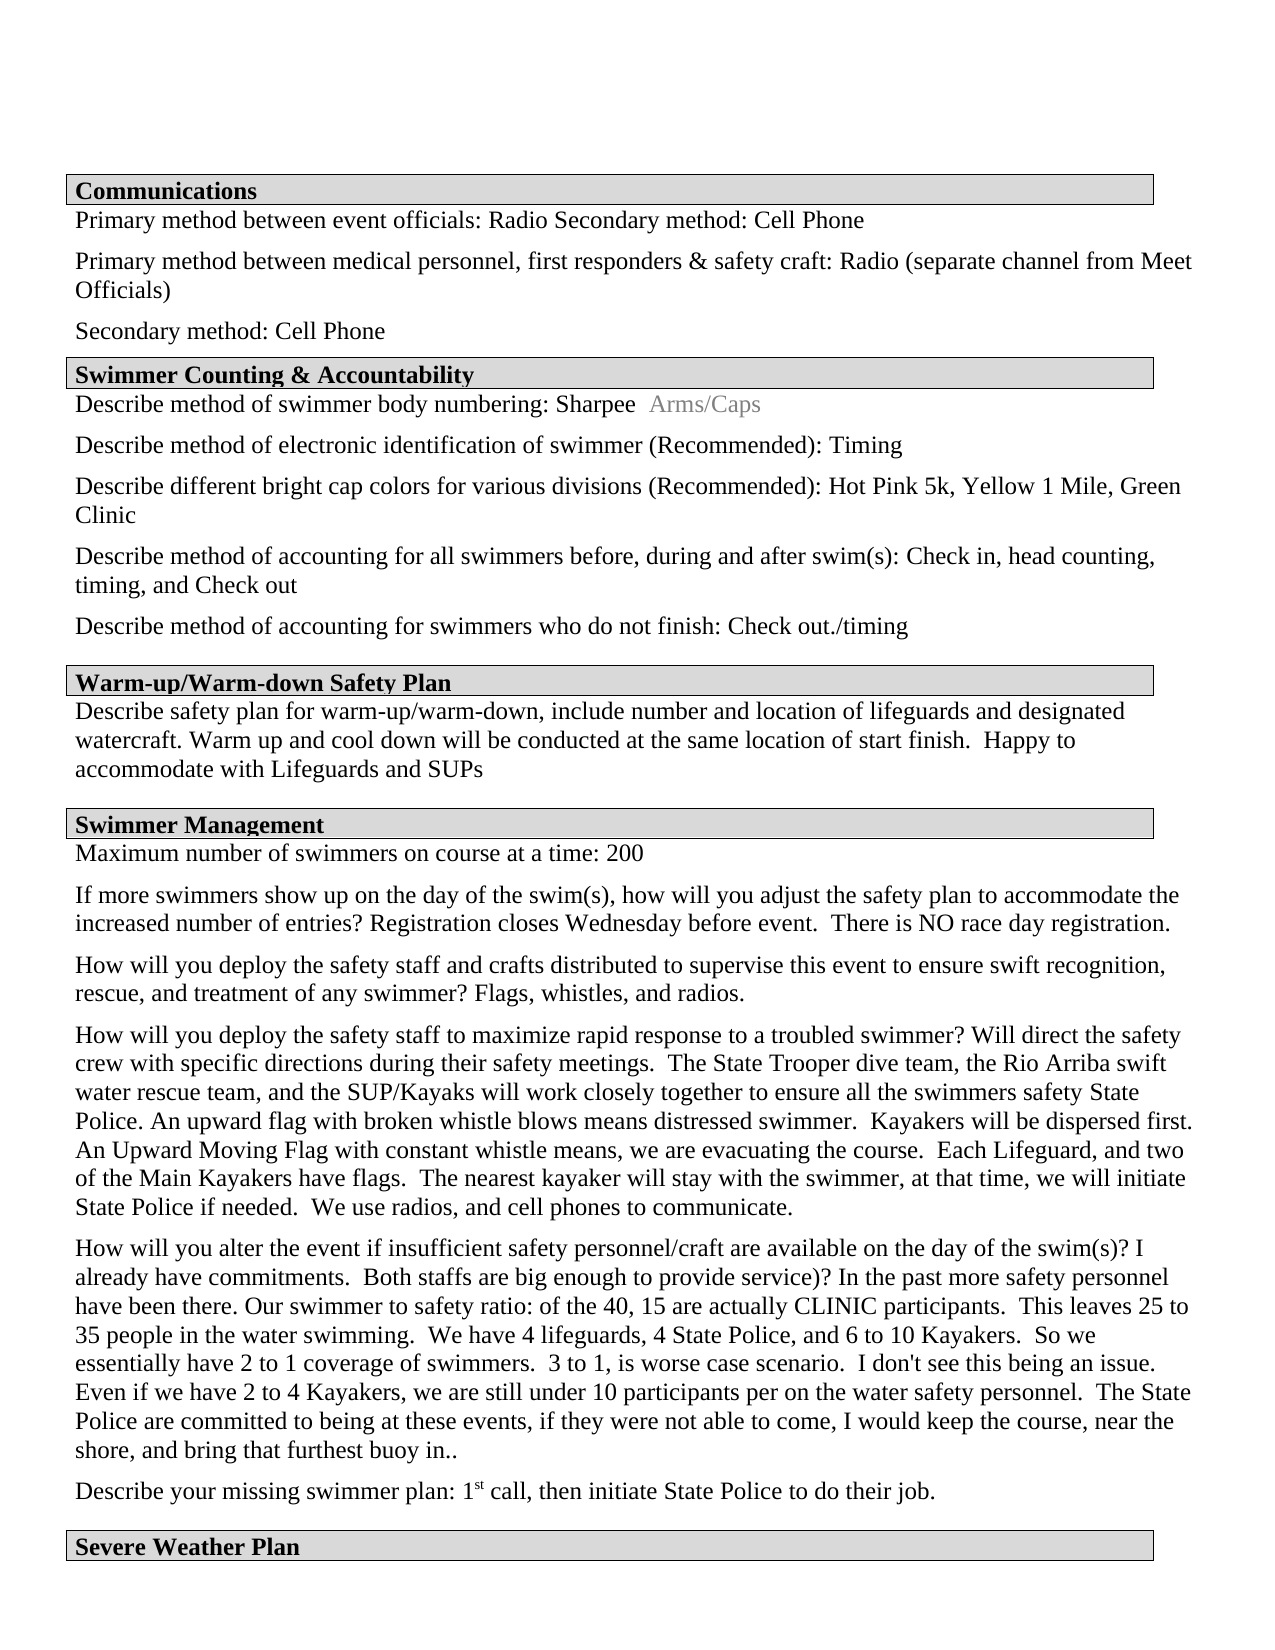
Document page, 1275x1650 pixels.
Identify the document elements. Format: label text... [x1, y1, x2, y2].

table_header Warm-up/Warm-down Safety Plan [67, 666, 1153, 695]
table_header Swimmer Management [67, 809, 1153, 837]
text Describe method of accounting for all swimmers before, during and after swim(s): [75, 541, 1200, 599]
table_header Swimmer Counting & Accountability [67, 358, 1153, 388]
text How will you alter the event if insufficient safety personnel/craft are available on the day of the swim(s)? [75, 1233, 1200, 1463]
text watercraft. [75, 725, 1200, 782]
text Describe method of swimmer body numbering: [75, 389, 1200, 418]
text Describe method of electronic identification of swimmer (Recommended): [75, 430, 1200, 459]
text Maximum number of swimmers on course at a time: [75, 838, 1200, 867]
text Describe method of accounting for swimmers who do not finish: [75, 611, 1200, 640]
table_header Severe Weather Plan [67, 1531, 1153, 1560]
text If more swimmers show up on the day of the swim(s), how will you adjust the safety plan to accommodate the increased number of entries? [75, 880, 1200, 937]
text How will you deploy the safety staff to maximize rapid response to a troubled swimmer? [75, 1020, 1200, 1221]
text Primary method between medical personnel, first responders & safety craft: [75, 246, 1200, 303]
text Primary method between event officials: Secondary method: [75, 205, 1200, 233]
text How will you deploy the safety staff and crafts distributed to supervise this event to ensure swift recognition, rescue, and treatment of any swimmer? [75, 950, 1200, 1007]
text Describe safety plan for warm-up/warm-down, include number and location of lifeguards and designated [75, 696, 1200, 725]
text Describe different bright cap colors for various divisions (Recommended): [75, 471, 1200, 529]
text Secondary method: [75, 316, 1200, 345]
text Describe your missing swimmer plan: [75, 1476, 1200, 1505]
table_header Communications [67, 175, 1153, 204]
